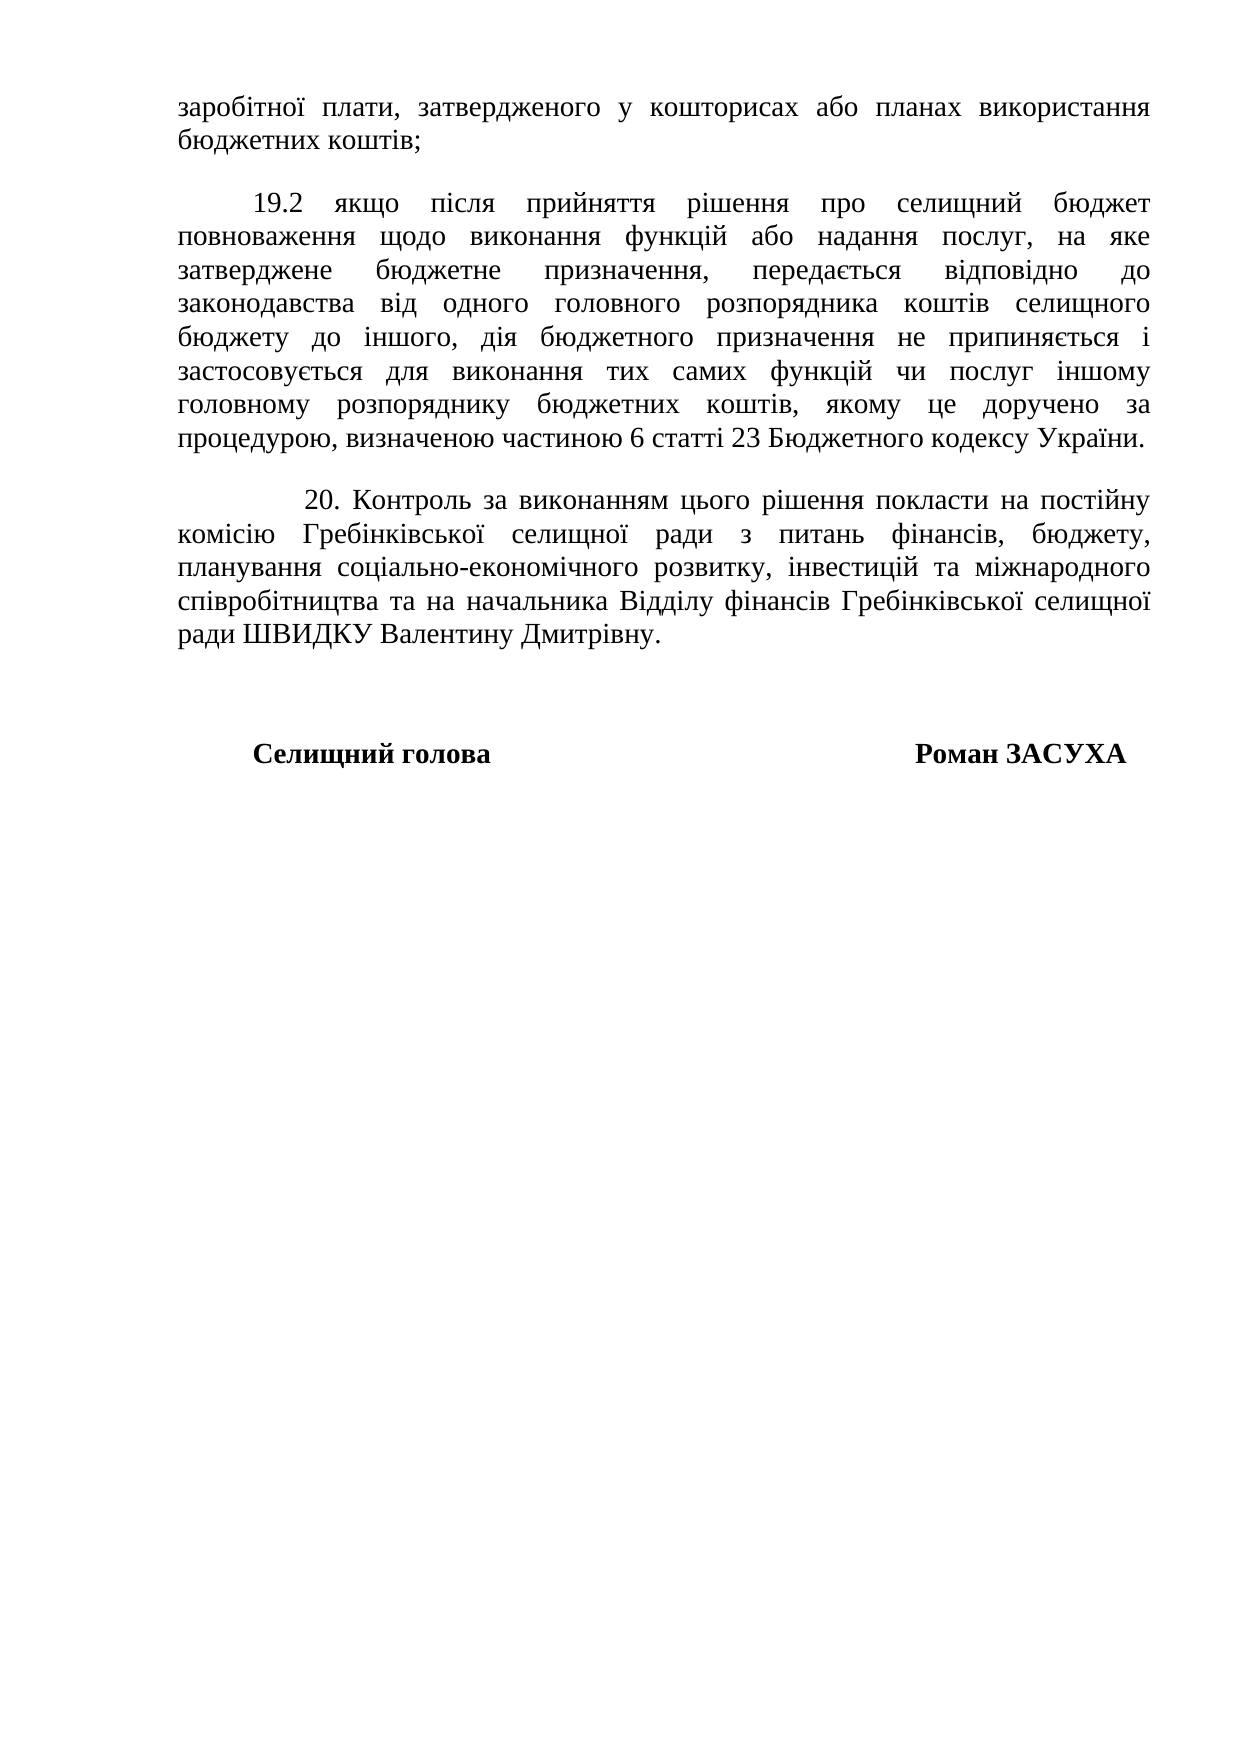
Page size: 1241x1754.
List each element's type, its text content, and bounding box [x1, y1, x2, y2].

text Селищний голова Роман ЗАСУХА [177, 736, 1152, 770]
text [177, 89, 1152, 156]
text 20. Контроль за виконанням цього рішення покласти на постійну комісію Гребінківської селищної ради з питань фінансів, бюджету, планування соціально-економічного розвитку, інвестицій та міжнародного співробітництва та на начальника Відділу фінансів Гребінківської селищної ради ШВИДКУ Валентину Дмитрівну. [177, 482, 1152, 650]
text 19.2 якщо після прийняття рішення про селищний бюджет повноваження щодо виконання функцій або надання послуг, на яке затверджене бюджетне призначення, передається відповідно до законодавства від одного головного розпорядника коштів селищного бюджету до іншого, дія бюджетного призначення не припиняється і застосовується для виконання тих самих функцій чи послуг іншому головному розпоряднику бюджетних коштів, якому це доручено за процедурою, визначеною частиною 6 статті 23 Бюджетного кодексу України. [177, 185, 1152, 453]
